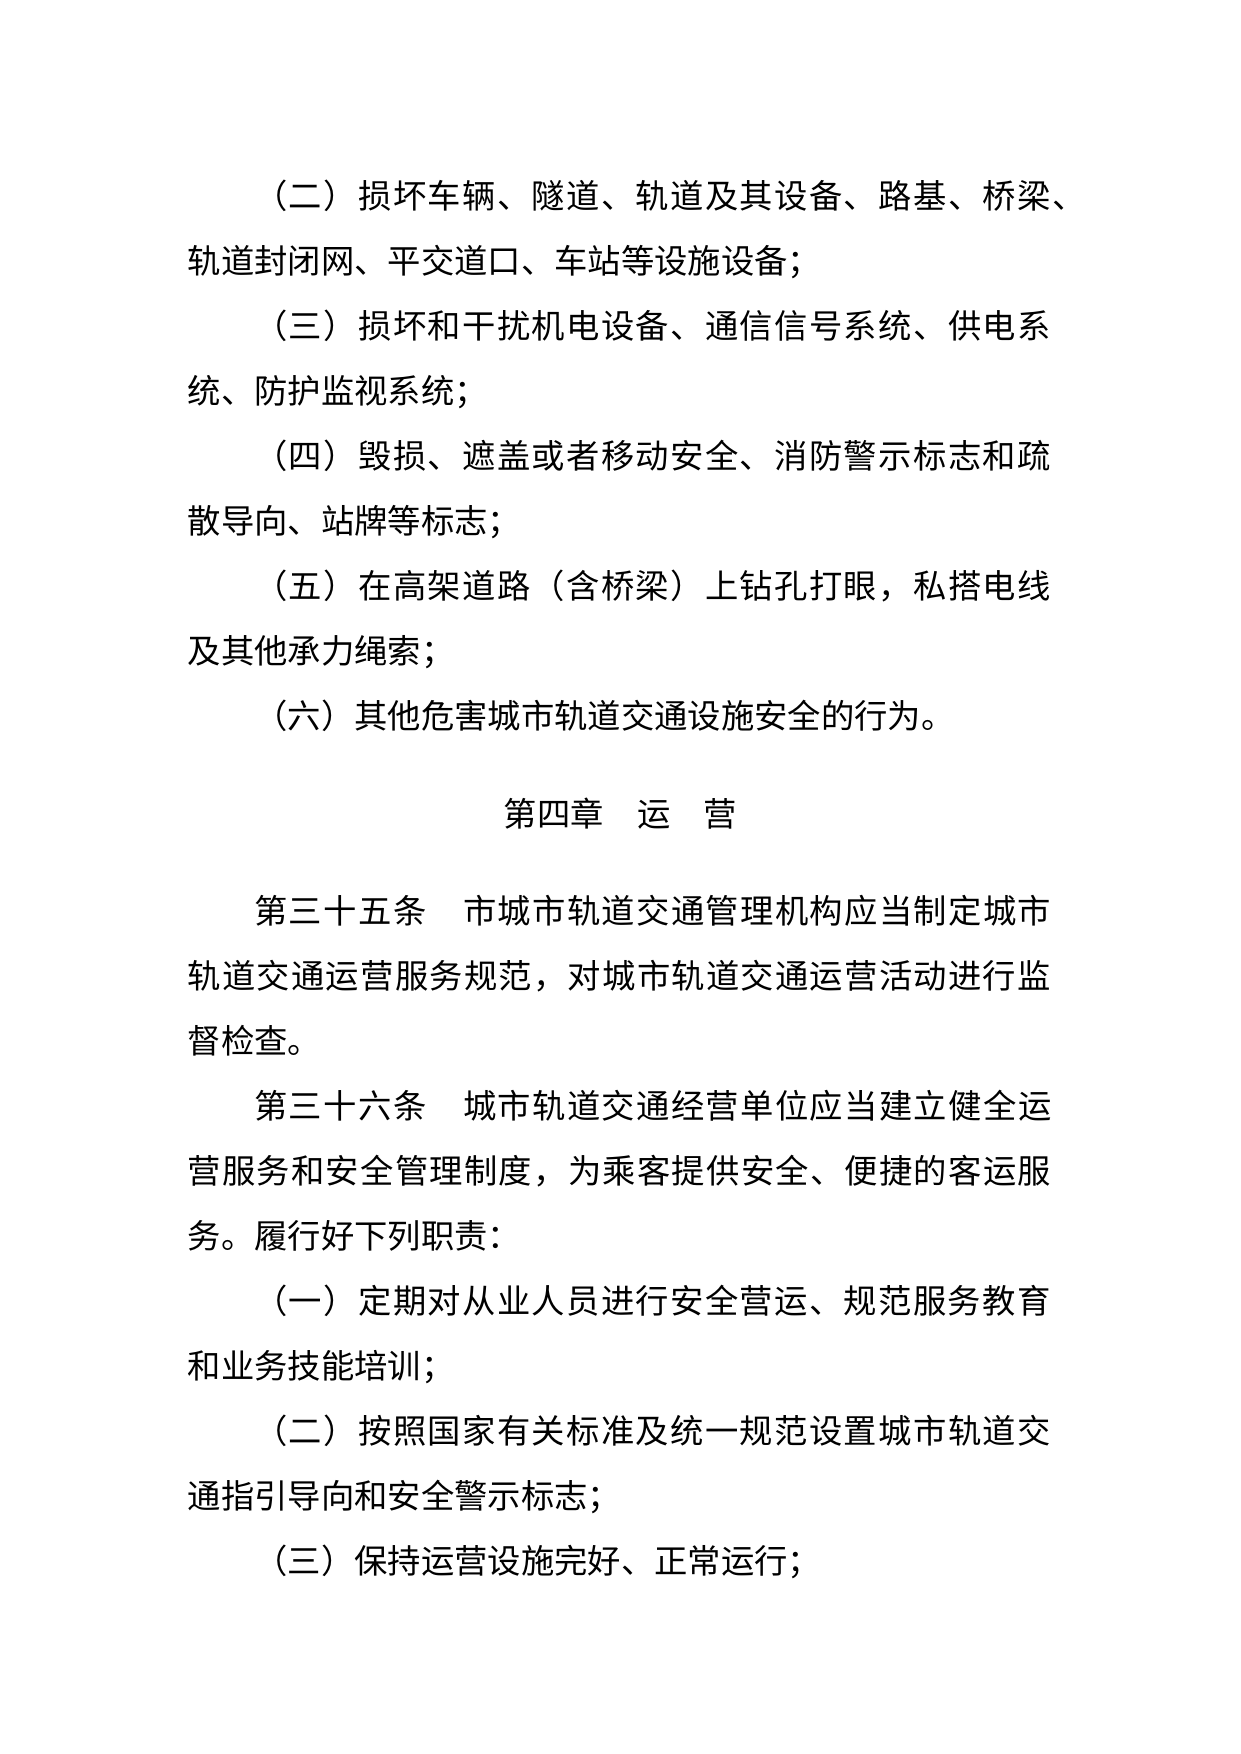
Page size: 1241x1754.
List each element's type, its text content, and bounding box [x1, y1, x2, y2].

text （五）在高架道路（含桥梁）上钻孔打眼，私搭电线及其他承力绳索； [187, 552, 1053, 682]
text （六）其他危害城市轨道交通设施安全的行为。 [187, 682, 1053, 747]
text 第四章 运 营 [187, 779, 1053, 844]
text 第三十六条 城市轨道交通经营单位应当建立健全运营服务和安全管理制度，为乘客提供安全、便捷的客运服务。履行好下列职责： [187, 1072, 1053, 1267]
text （四）毁损、遮盖或者移动安全、消防警示标志和疏散导向、站牌等标志； [187, 422, 1053, 552]
text （一）定期对从业人员进行安全营运、规范服务教育和业务技能培训； [187, 1267, 1053, 1397]
text （三）损坏和干扰机电设备、通信信号系统、供电系统、防护监视系统； [187, 292, 1053, 422]
text （二）按照国家有关标准及统一规范设置城市轨道交通指引导向和安全警示标志； [187, 1397, 1053, 1527]
text （二）损坏车辆、隧道、轨道及其设备、路基、桥梁、轨道封闭网、平交道口、车站等设施设备； [187, 162, 1053, 292]
text 第三十五条 市城市轨道交通管理机构应当制定城市轨道交通运营服务规范，对城市轨道交通运营活动进行监督检查。 [187, 877, 1053, 1072]
text （三）保持运营设施完好、正常运行； [187, 1527, 1053, 1592]
